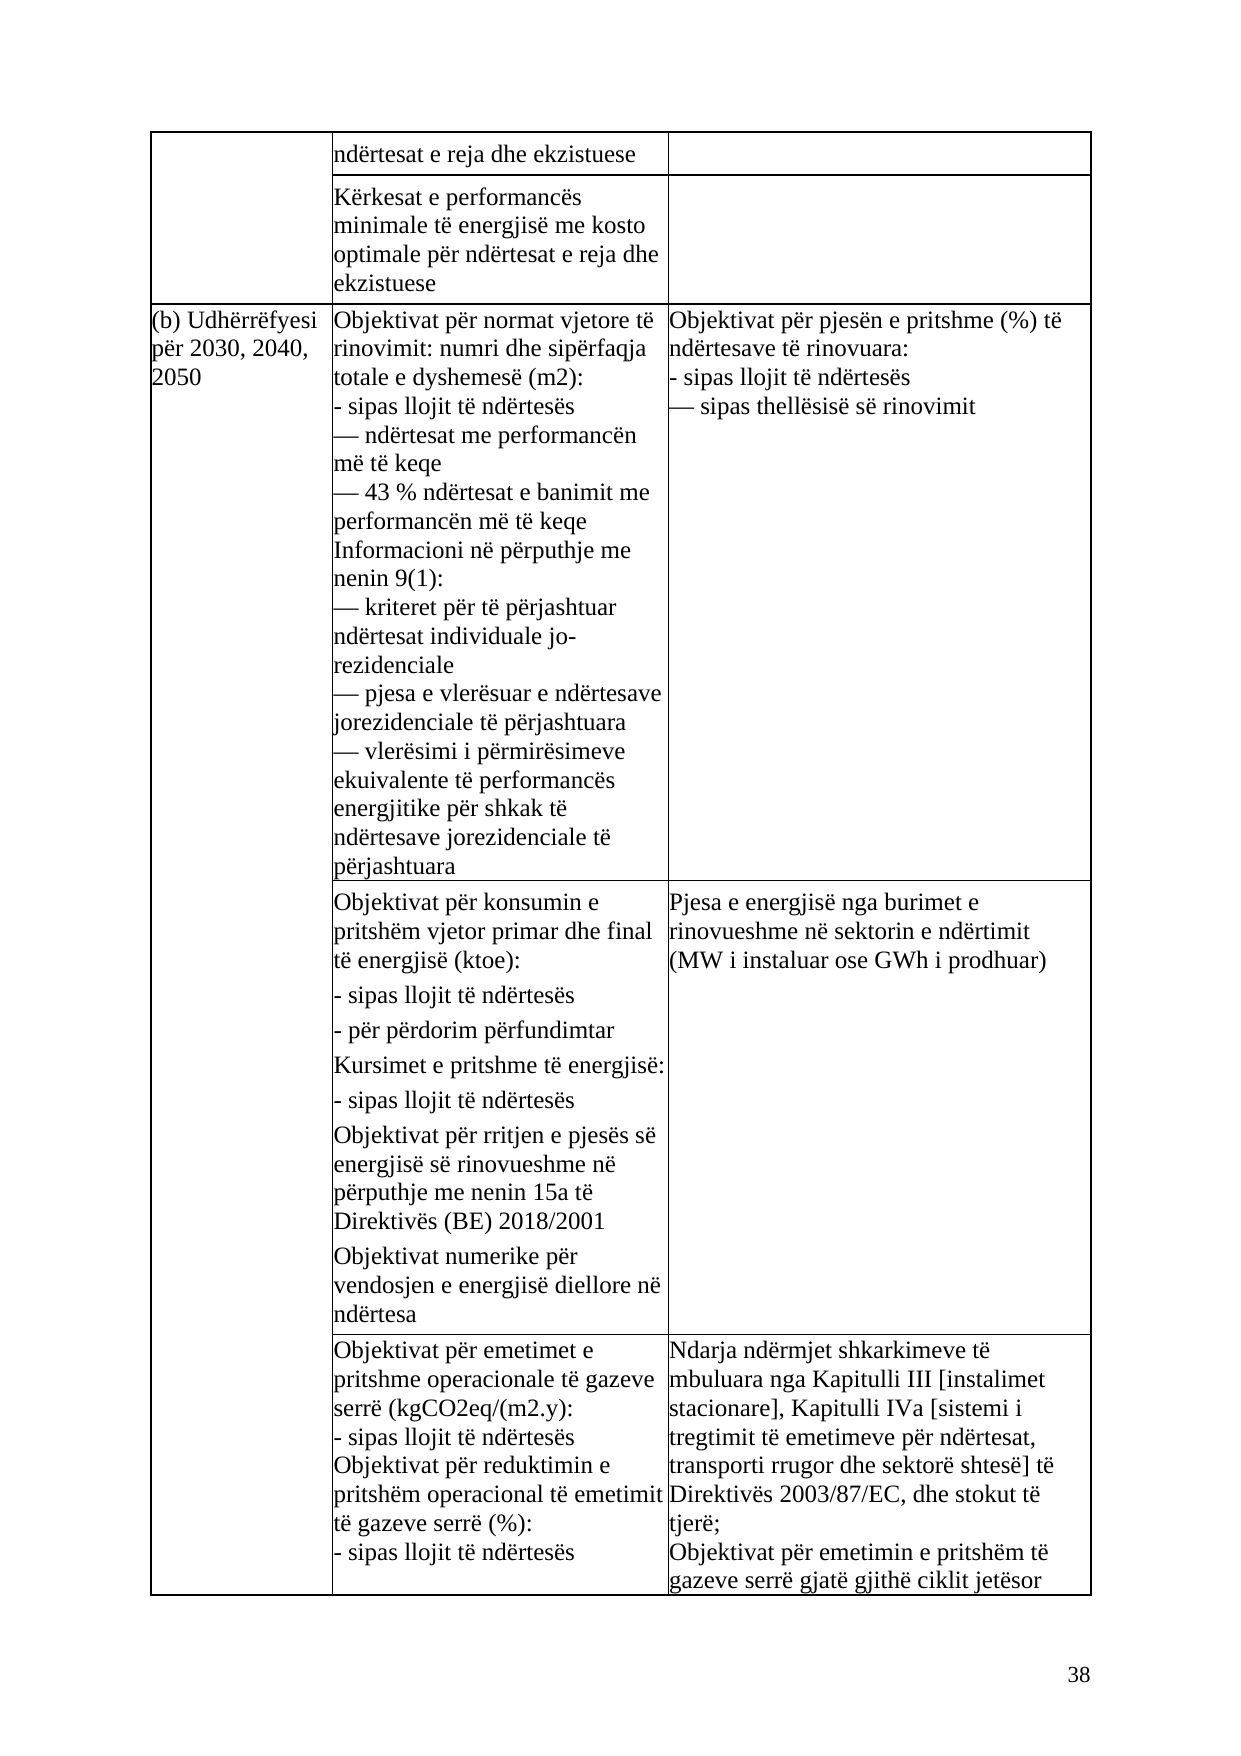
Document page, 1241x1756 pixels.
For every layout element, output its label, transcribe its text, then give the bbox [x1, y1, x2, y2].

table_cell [669, 133, 1090, 174]
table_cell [333, 133, 668, 174]
table_cell Objektivat për pjesën e pritshme (%) të ndërtesave të rinovuara: - sipas llojit të ndërtesës — sipas thellësisë së rinovimit [669, 305, 1090, 880]
table_cell [669, 176, 1090, 303]
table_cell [333, 1335, 668, 1594]
table_cell Pjesa e energjisë nga burimet e rinovueshme në sektorin e ndërtimit (MW i instaluar ose GWh i prodhuar) [669, 881, 1090, 1334]
table_cell Objektivat për konsumin e pritshëm vjetor primar dhe final të energjisë (ktoe): - sipas llojit të ndërtesës - për përdorim përfundimtar Kursimet e pritshme të energjisë: - sipas llojit të ndërtesës Objektivat për rritjen e pjesës së energjisë së rinovueshme në përputhje me nenin 15a të Direktivës (BE) 2018/2001 Objektivat numerike për vendosjen e energjisë diellore në ndërtesa [333, 881, 668, 1334]
table_cell (b) Udhërrëfyesi për 2030, 2040, 2050 [152, 305, 332, 1594]
table_cell Objektivat për normat vjetore të rinovimit: numri dhe sipërfaqja totale e dyshemesë (m2): - sipas llojit të ndërtesës — ndërtesat me performancën më të keqe — 43 % ndërtesat e banimit me performancën më të keqe Informacioni në përputhje me nenin 9(1): — kriteret për të përjashtuar ndërtesat individuale jo-rezidenciale — pjesa e vlerësuar e ndërtesave jorezidenciale të përjashtuara — vlerësimi i përmirësimeve ekuivalente të performancës energjitike për shkak të ndërtesave jorezidenciale të përjashtuara [333, 305, 668, 880]
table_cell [669, 1335, 1090, 1594]
table_cell Kërkesat e performancës minimale të energjisë me kosto optimale për ndërtesat e reja dhe ekzistuese [333, 176, 668, 303]
